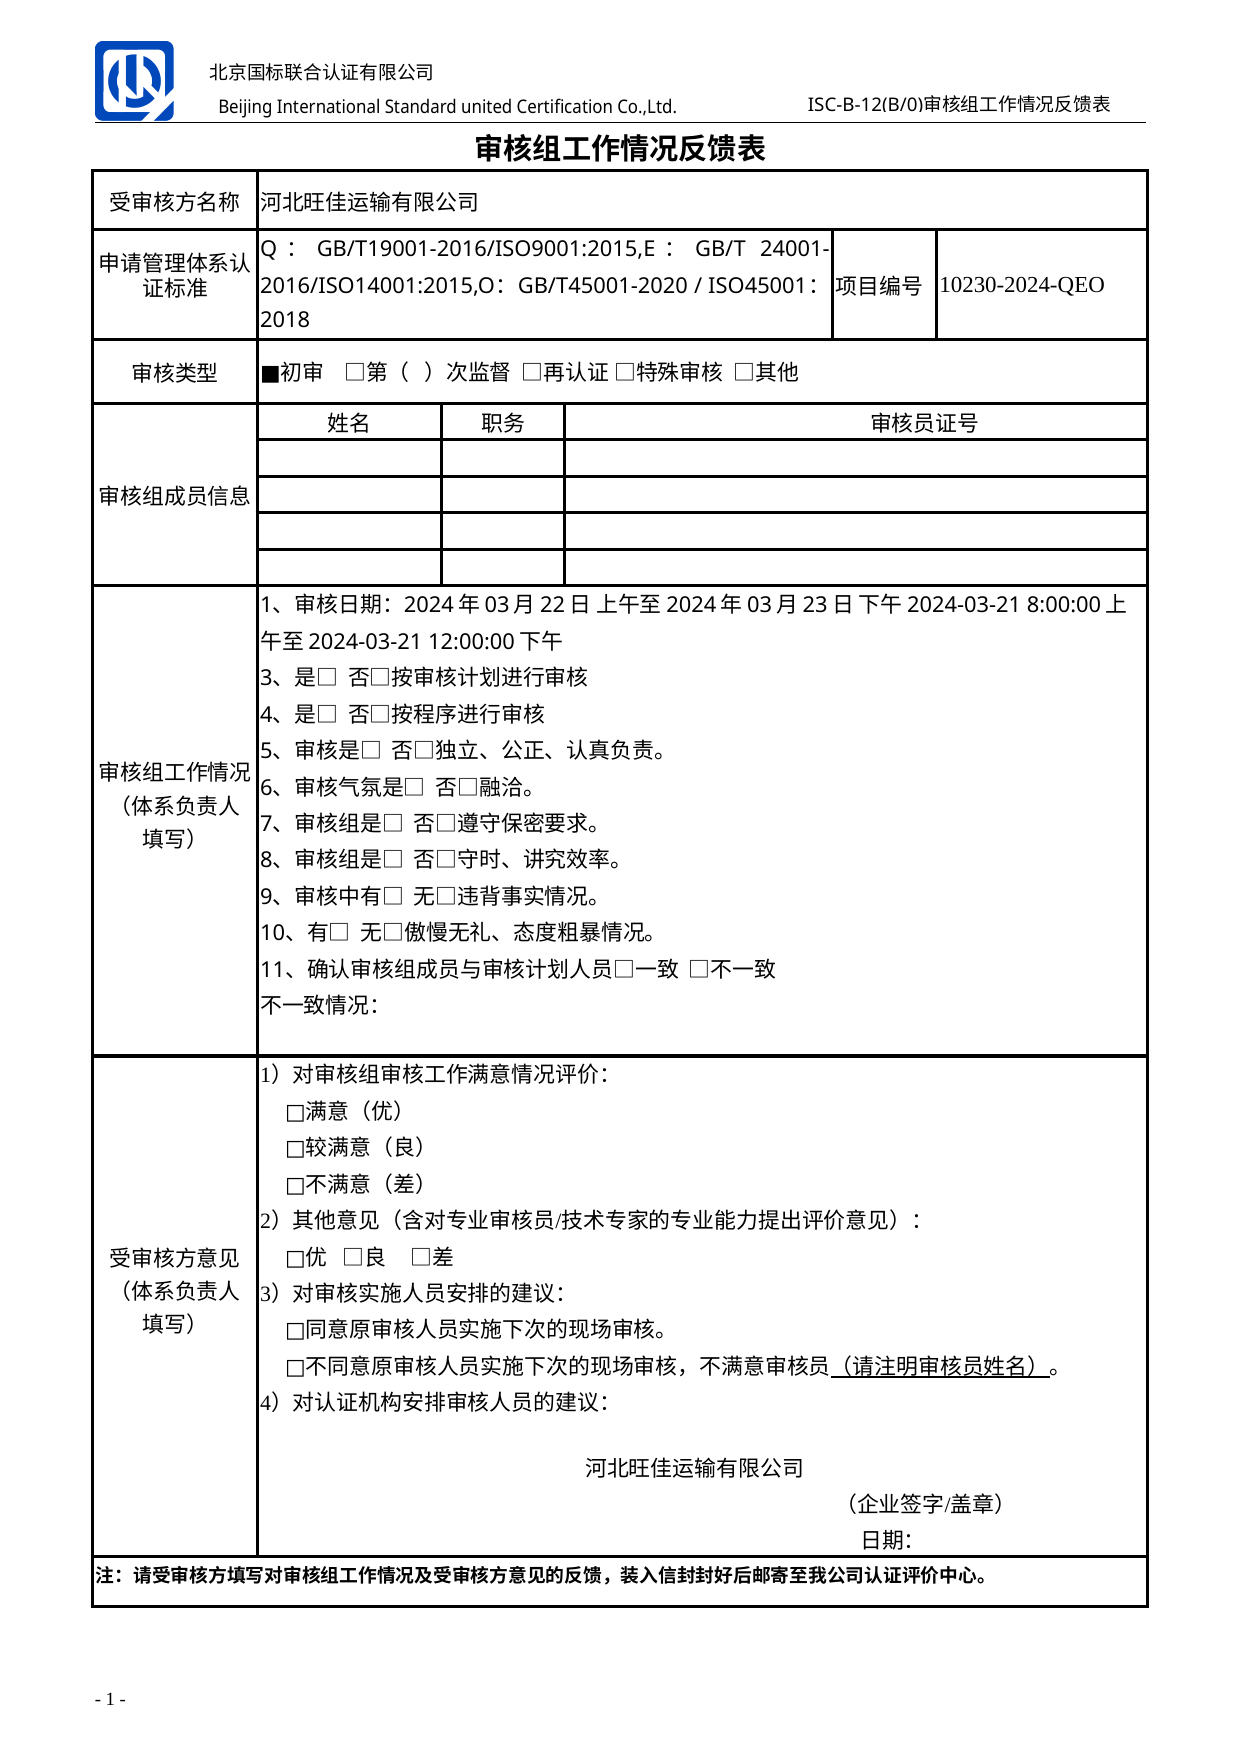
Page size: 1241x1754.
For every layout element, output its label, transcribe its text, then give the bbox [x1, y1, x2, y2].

table_cell Q：GB/T19001-2016/ISO9001:2015,E：GB/T 24001-2016/ISO14001:2015,O：GB/T45001-2020 / ISO45001：2018 [259, 231, 831, 338]
table_cell 受审核方意见（体系负责人 填写） [94, 1058, 256, 1555]
table_cell 审核组成员信息 [94, 405, 256, 584]
table_cell 审核类型 [94, 341, 256, 402]
table_cell 申请管理体系认证标准 [94, 231, 256, 338]
table_cell 姓名 [259, 405, 440, 438]
table_cell [259, 478, 440, 511]
table_cell [259, 551, 440, 584]
table_header 受审核方名称 [94, 172, 256, 228]
table_cell [566, 514, 1146, 548]
table_cell 项目编号 [834, 231, 935, 338]
table_cell 1）对审核组审核工作满意情况评价： □满意（优） □较满意（良） □不满意（差） 2）其他意见（含对专业审核员/技术专家的专业能力提出评价意见）： □优 □良 □差 3）对审核实施人员安排的建议： □同意原审核人员实施下次的现场审核。 □不同意原审核人员实施下次的现场审核，不满意审核员（请注明审核员姓名）。 4）对认证机构安排审核人员的建议： 河北旺佳运输有限公司 （企业签字/盖章） 日期： [259, 1058, 1146, 1555]
table_cell [443, 441, 563, 475]
table_cell [443, 551, 563, 584]
table_cell ■初审 □第（ ）次监督 □再认证 □特殊审核 □其他 [259, 341, 1146, 402]
table_header 河北旺佳运输有限公司 [259, 172, 1146, 228]
text 审核组工作情况反馈表 [94, 123, 1146, 169]
table_cell 注：请受审核方填写对审核组工作情况及受审核方意见的反馈，装入信封封好后邮寄至我公司认证评价中心。 [94, 1558, 1146, 1604]
table_cell 职务 [443, 405, 563, 438]
table_cell 审核员证号 [566, 405, 1146, 438]
picture [95, 41, 174, 121]
table_cell [566, 551, 1146, 584]
table_cell 审核组工作情况（体系负责人 填写） [94, 587, 256, 1054]
table_cell [259, 514, 440, 548]
table_cell 10230-2024-QEO [938, 231, 1146, 338]
table_cell 1、审核日期：2024年03月22日 上午至2024年03月23日 下午2024-03-21 8:00:00上午至2024-03-21 12:00:00下午 3、是□ 否□按审核计划进行审核 4、是□ 否□按程序进行审核 5、审核是□ 否□独立、公正、认真负责。 6、审核气氛是□ 否□融洽。 7、审核组是□ 否□遵守保密要求。 8、审核组是□ 否□守时、讲究效率。 9、审核中有□ 无□违背事实情况。 10、有□ 无□傲慢无礼、态度粗暴情况。 11、确认审核组成员与审核计划人员□一致 □不一致 不一致情况： [259, 587, 1146, 1054]
table_cell [566, 478, 1146, 511]
table_cell [259, 441, 440, 475]
table_cell [443, 514, 563, 548]
table_cell [566, 441, 1146, 475]
table_cell [443, 478, 563, 511]
